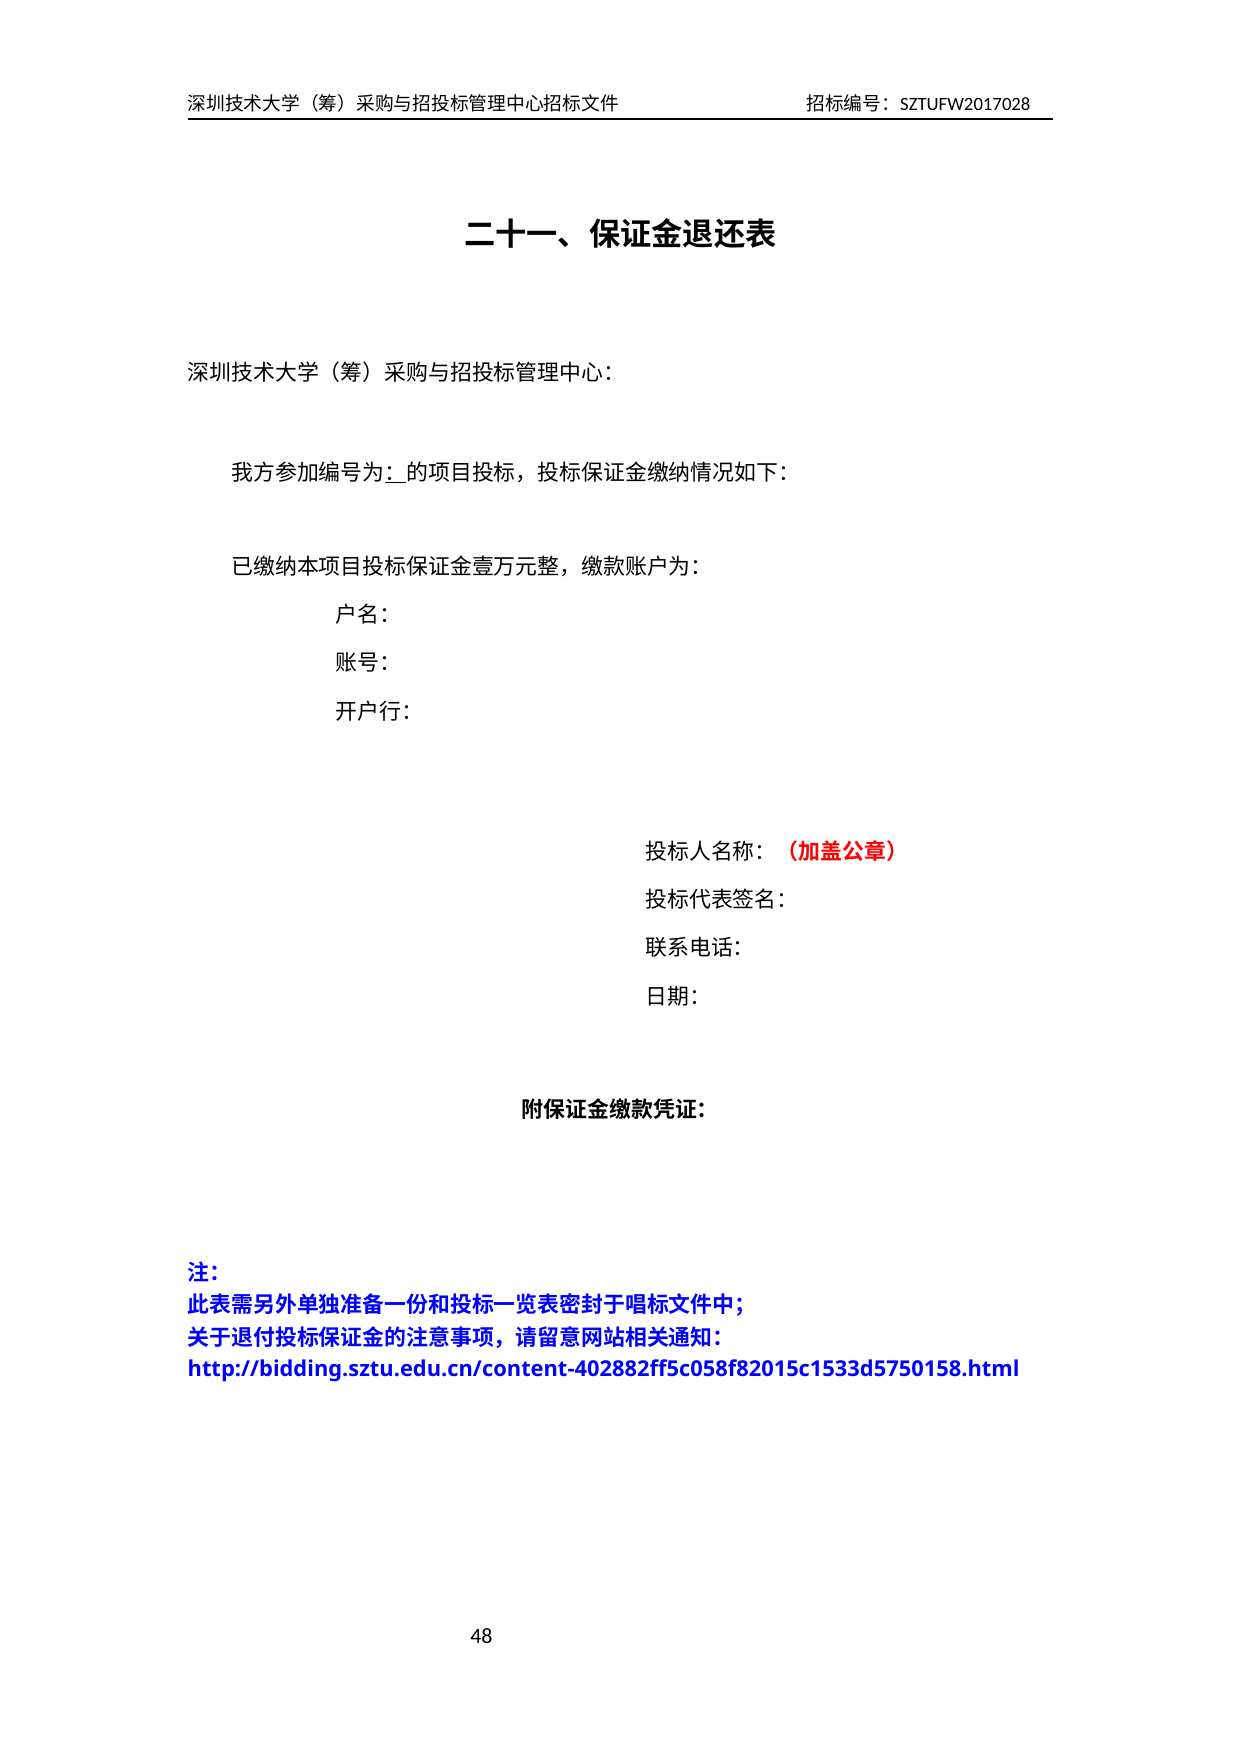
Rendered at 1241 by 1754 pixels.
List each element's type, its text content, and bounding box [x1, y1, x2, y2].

text 关于退付投标保证金的注意事项，请留意网站相关通知： [187, 1319, 1053, 1352]
text 账号： [335, 645, 1053, 677]
text 附保证金缴款凭证： [187, 1092, 1053, 1124]
text 开户行： [335, 693, 1053, 726]
text 日期： [645, 978, 1053, 1011]
subtitle 二十一、保证金退还表 [187, 199, 1053, 264]
text 户名： [335, 597, 1053, 629]
text 此表需另外单独准备一份和投标一览表密封于唱标文件中； [187, 1287, 1053, 1319]
text 投标人名称：（加盖公章） [645, 833, 1053, 866]
text http://bidding.sztu.edu.cn/content-402882ff5c058f82015c1533d5750158.html [187, 1352, 1053, 1384]
text 我方参加编号为：的项目投标，投标保证金缴纳情况如下： [187, 454, 1053, 487]
text 联系电话： [645, 930, 1053, 962]
text 投标代表签名： [645, 882, 1053, 914]
text 深圳技术大学（筹）采购与招投标管理中心： [187, 355, 1053, 387]
text 已缴纳本项目投标保证金壹万元整，缴款账户为： [187, 548, 1053, 581]
text 注： [187, 1254, 1053, 1287]
